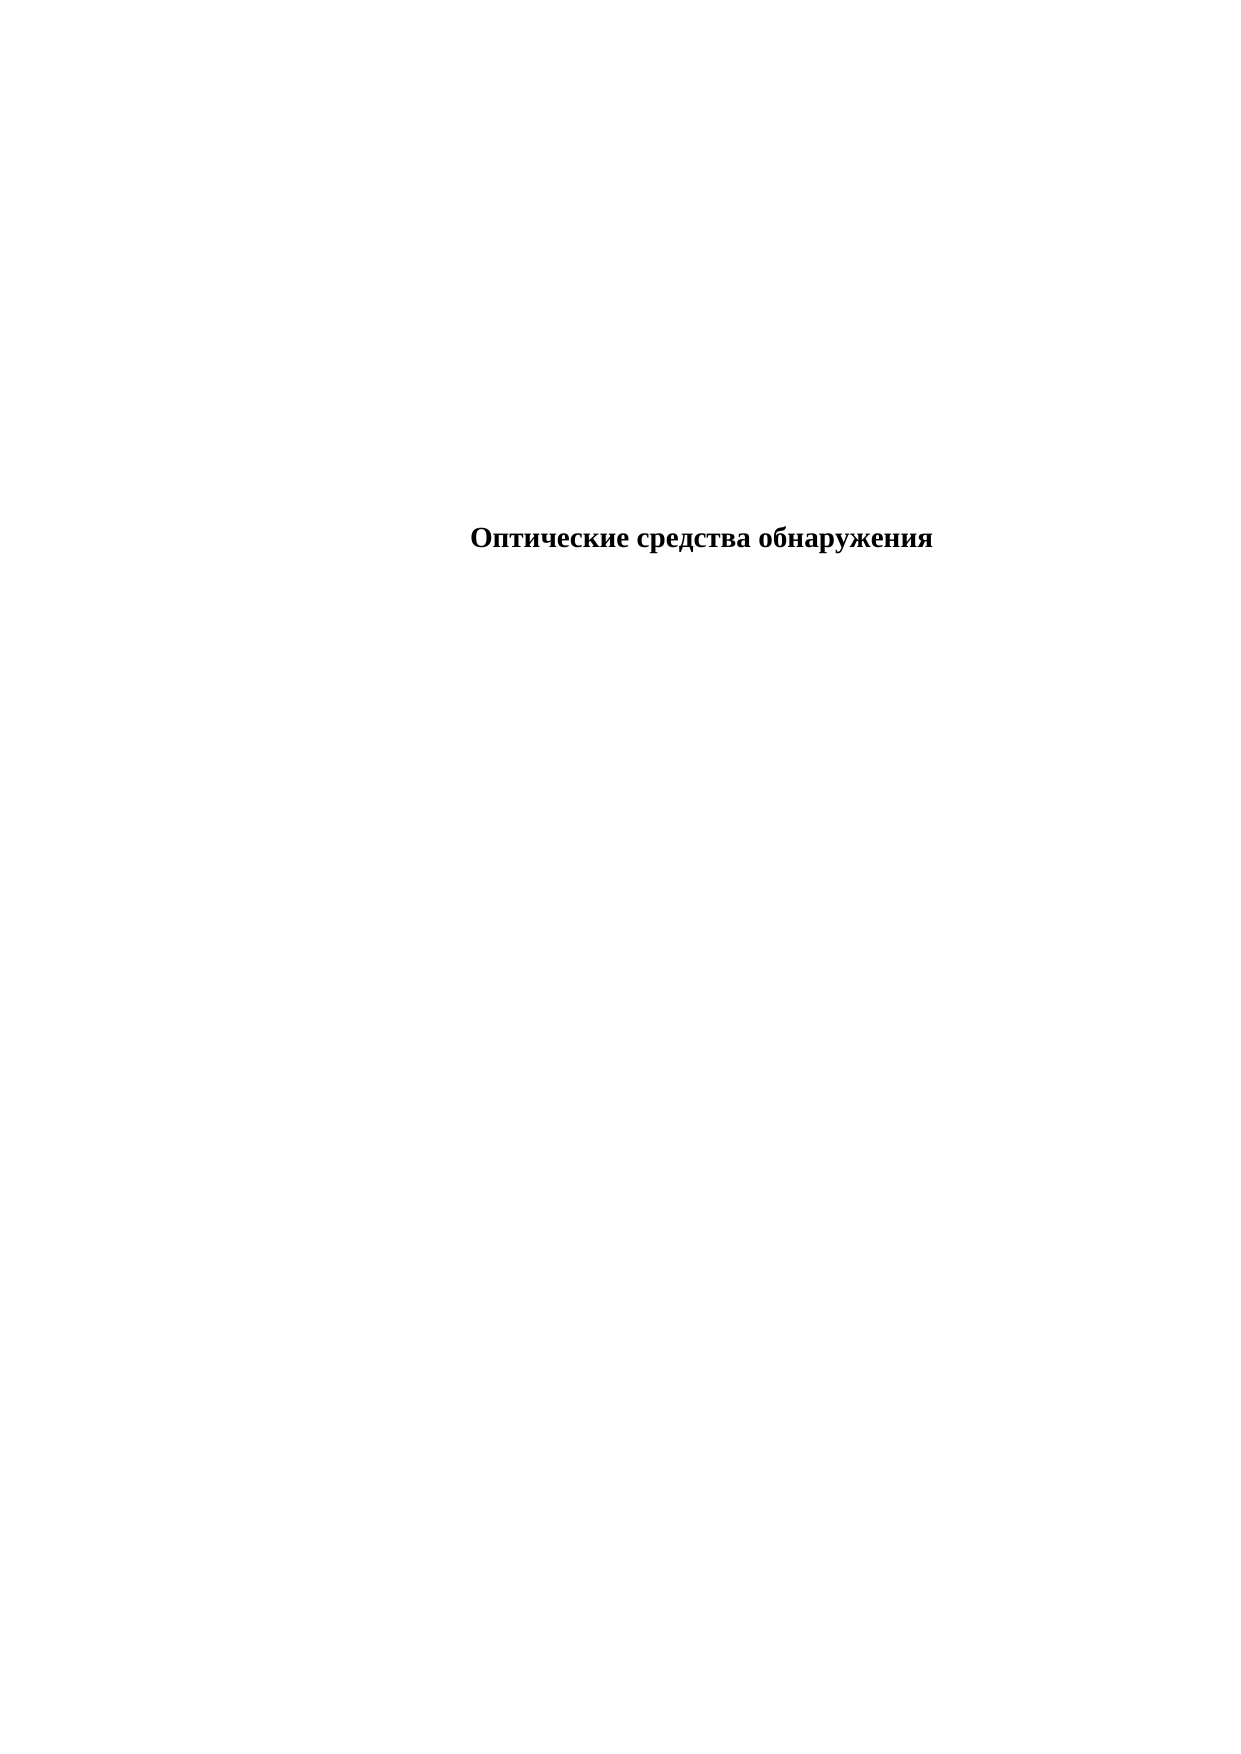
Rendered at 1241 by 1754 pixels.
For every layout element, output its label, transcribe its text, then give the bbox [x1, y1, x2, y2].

text Оптические средства обнаружения [177, 521, 1152, 554]
